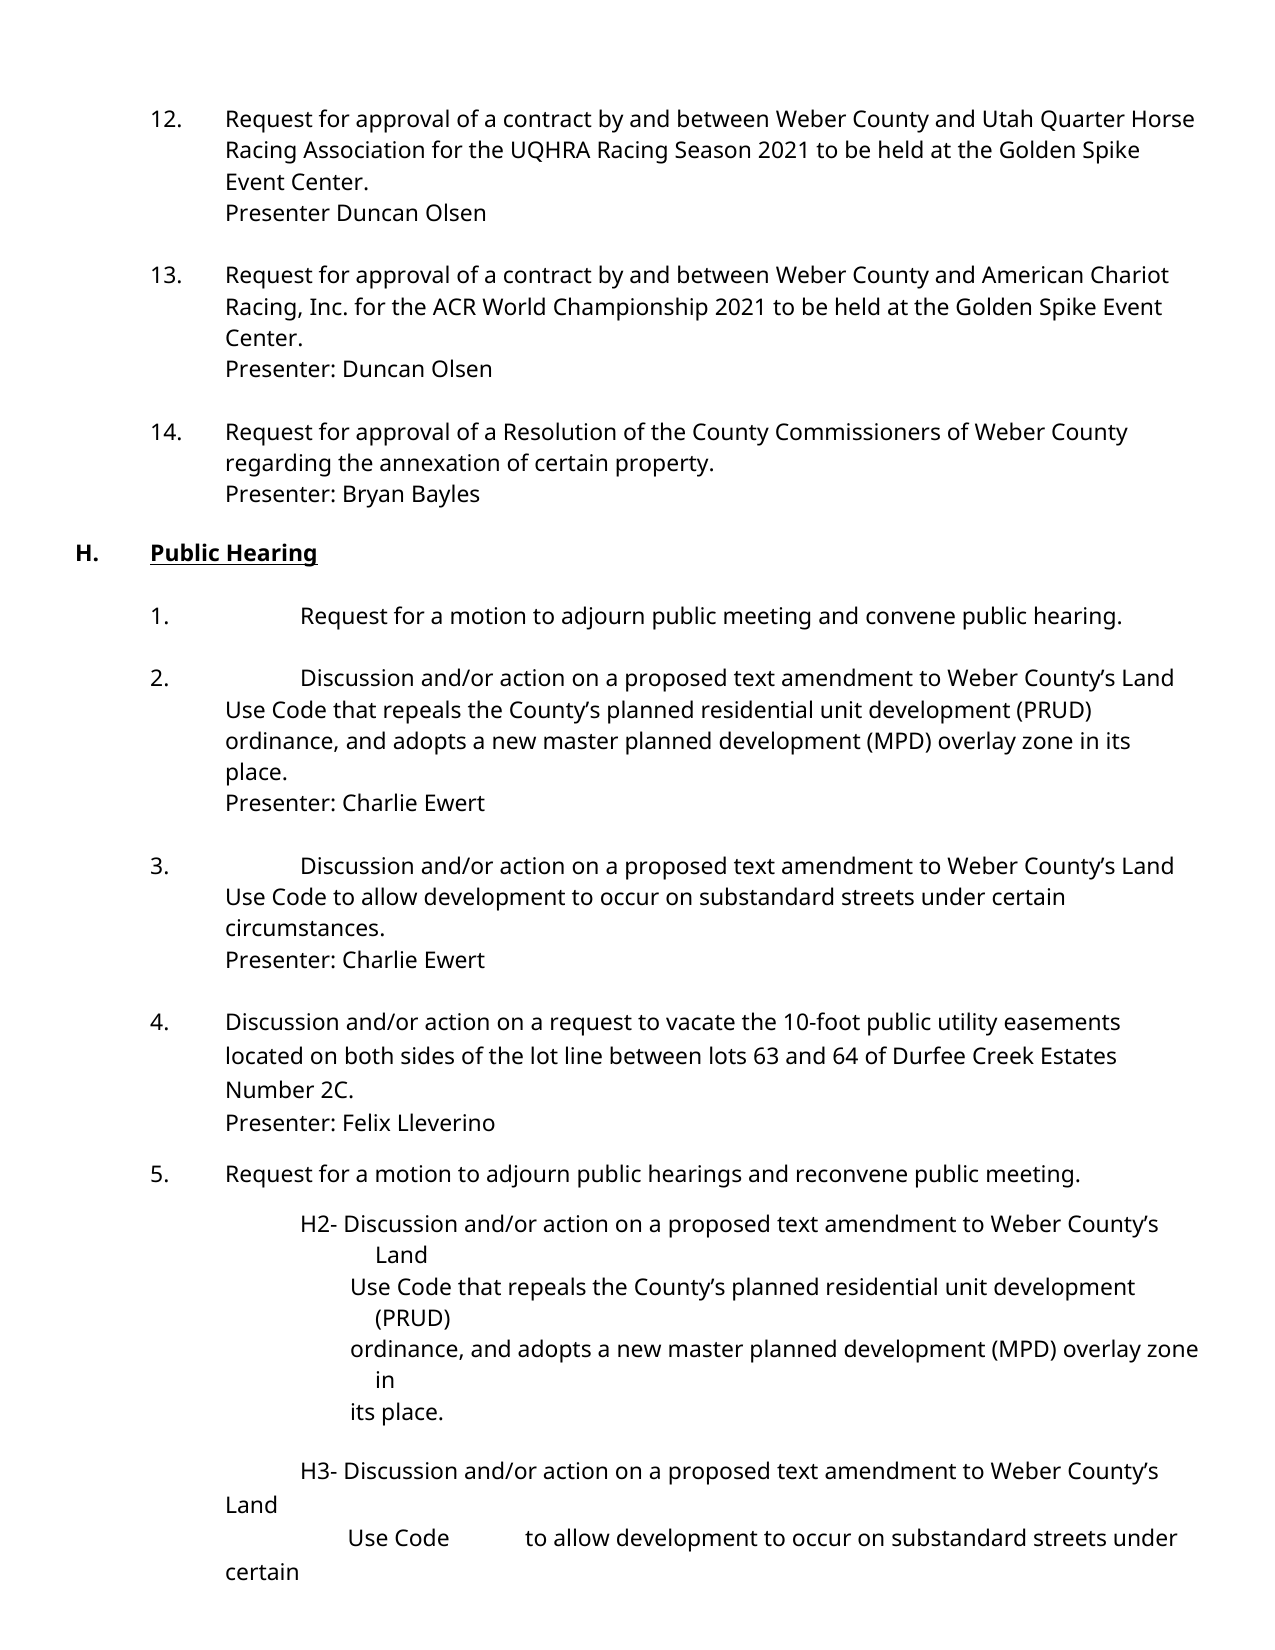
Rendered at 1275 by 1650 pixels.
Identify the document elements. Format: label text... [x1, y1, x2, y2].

text its place. [225, 1396, 1200, 1427]
text H. Public Hearing [75, 537, 1200, 568]
text H3- Discussion and/or action on a proposed text amendment to Weber County’s Land [225, 1455, 1200, 1520]
text Presenter: Duncan Olsen [150, 353, 1200, 384]
text 12. Request for approval of a contract by and between Weber County and Utah Quarter Horse Racing Association for the UQHRA Racing Season 2021 to be held at the Golden Spike Event Center. [150, 103, 1200, 197]
text Use Code to allow development to occur on substandard streets under certain [225, 1522, 1200, 1587]
text Presenter: Charlie Ewert [75, 787, 1200, 818]
text 5. Request for a motion to adjourn public hearings and reconvene public meeting. [150, 1158, 1200, 1189]
text Use Code that repeals the County’s planned residential unit development (PRUD) [225, 1271, 1200, 1333]
text Presenter Duncan Olsen [150, 197, 1200, 228]
text 14. Request for approval of a Resolution of the County Commissioners of Weber County regarding the annexation of certain property. [150, 416, 1200, 478]
text ordinance, and adopts a new master planned development (MPD) overlay zone in [225, 1333, 1200, 1396]
text H2- Discussion and/or action on a proposed text amendment to Weber County’s Land [225, 1208, 1200, 1271]
text 3. Discussion and/or action on a proposed text amendment to Weber County’s Land Use Code to allow development to occur on substandard streets under certain circumstances. [75, 850, 1200, 943]
text Presenter: Felix Lleverino [150, 1107, 1200, 1138]
text 2. Discussion and/or action on a proposed text amendment to Weber County’s Land Use Code that repeals the County’s planned residential unit development (PRUD) ordinance, and adopts a new master planned development (MPD) overlay zone in its place. [75, 662, 1200, 787]
text Presenter: Charlie Ewert [75, 943, 1200, 975]
text 1. Request for a motion to adjourn public meeting and convene public hearing. [75, 600, 1200, 631]
text 4. Discussion and/or action on a request to vacate the 10-foot public utility easements located on both sides of the lot line between lots 63 and 64 of Durfee Creek Estates Number 2C. [150, 1006, 1200, 1105]
text Presenter: Bryan Bayles [150, 478, 1200, 509]
text 13. Request for approval of a contract by and between Weber County and American Chariot Racing, Inc. for the ACR World Championship 2021 to be held at the Golden Spike Event Center. [150, 259, 1200, 353]
